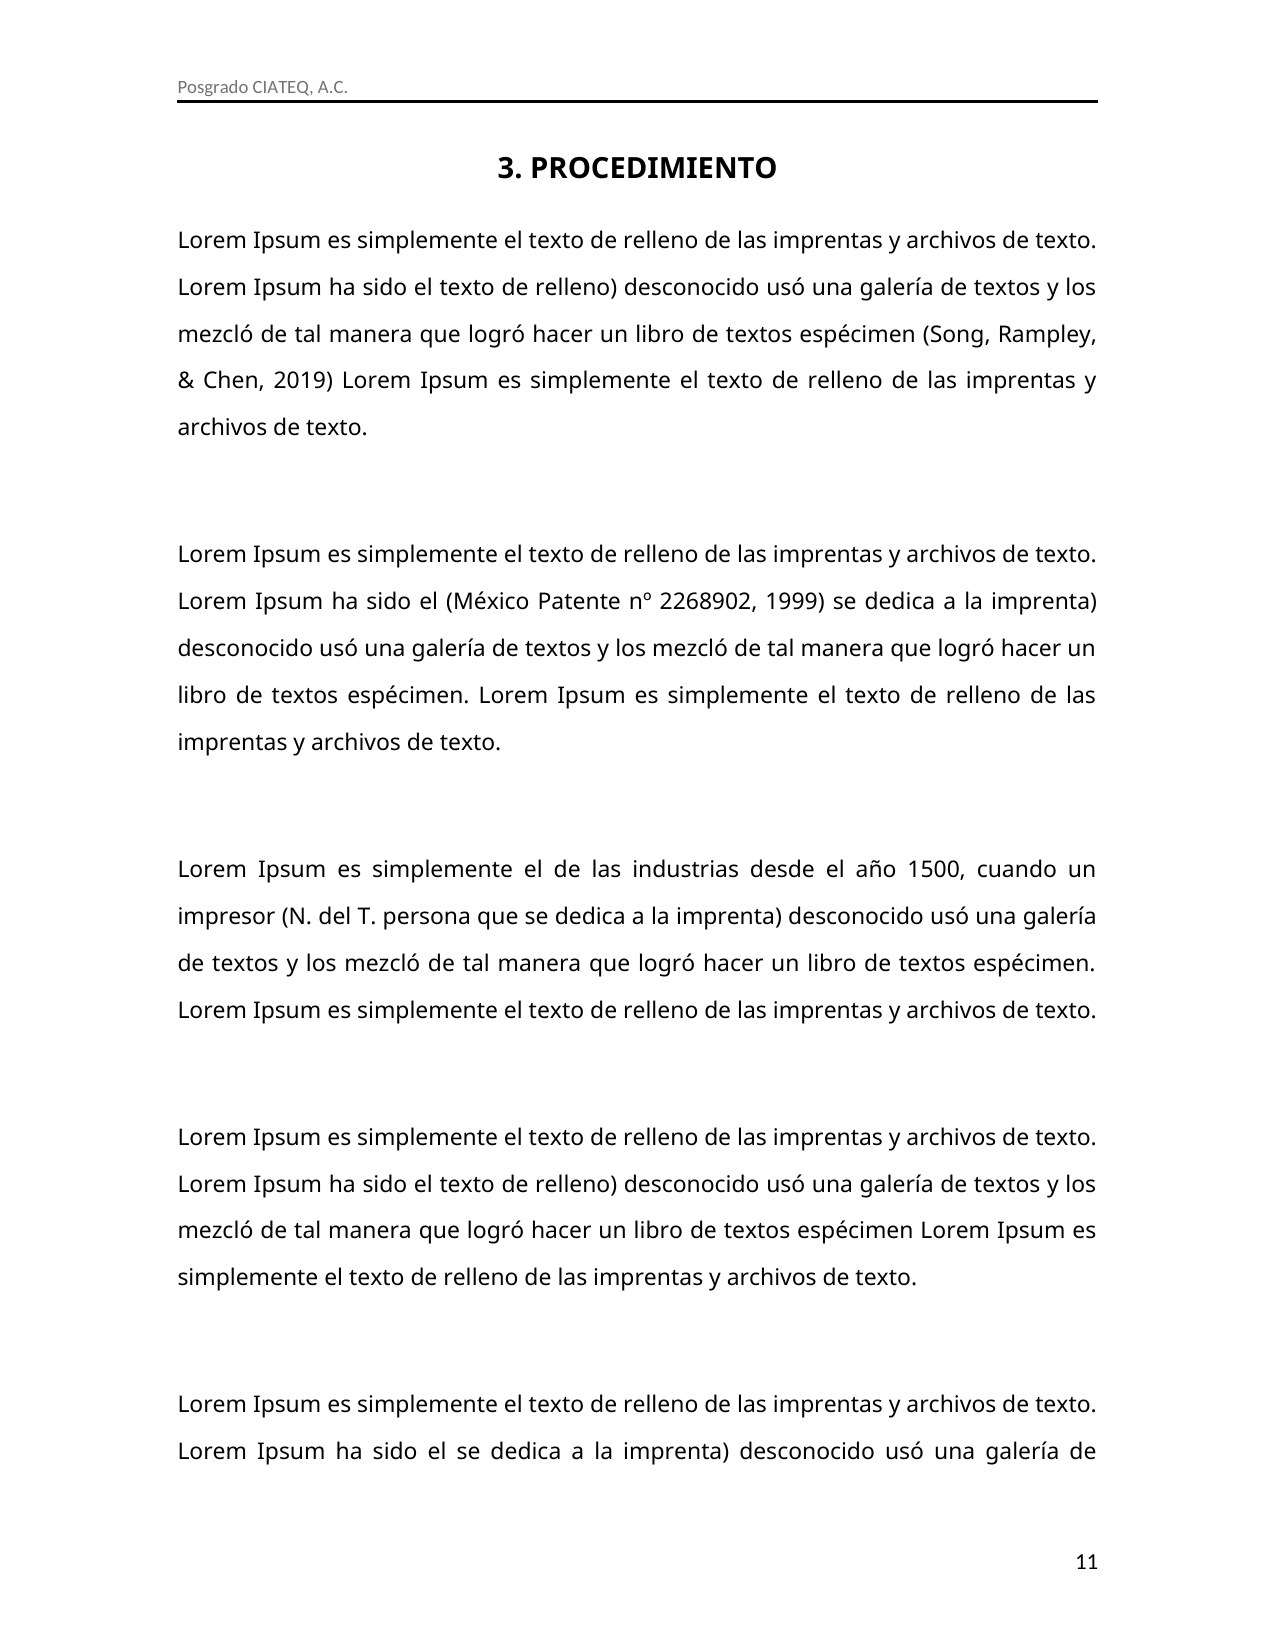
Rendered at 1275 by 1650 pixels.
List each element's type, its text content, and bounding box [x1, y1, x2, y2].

text Lorem Ipsum es simplemente el texto de relleno de las imprentas y archivos de texto. Lorem Ipsum ha sido el texto de relleno) desconocido usó una galería de textos y los mezcló de tal manera que logró hacer un libro de textos espécimen Lorem Ipsum es simplemente el texto de relleno de las imprentas y archivos de texto. [177, 1121, 1098, 1292]
text Lorem Ipsum es simplemente el texto de relleno de las imprentas y archivos de texto. Lorem Ipsum ha sido el texto de relleno) desconocido usó una galería de textos y los mezcló de tal manera que logró hacer un libro de textos espécimen (Song, Rampley, & Chen, 2019) Lorem Ipsum es simplemente el texto de relleno de las imprentas y archivos de texto. [177, 224, 1098, 442]
text Lorem Ipsum es simplemente el texto de relleno de las imprentas y archivos de texto. Lorem Ipsum ha sido el (México Patente nº 2268902, 1999) se dedica a la imprenta) desconocido usó una galería de textos y los mezcló de tal manera que logró hacer un libro de textos espécimen. Lorem Ipsum es simplemente el texto de relleno de las imprentas y archivos de texto. [177, 538, 1098, 757]
subtitle 3. PROCEDIMIENTO [177, 148, 1098, 187]
text Lorem Ipsum es simplemente el de las industrias desde el año 1500, cuando un impresor (N. del T. persona que se dedica a la imprenta) desconocido usó una galería de textos y los mezcló de tal manera que logró hacer un libro de textos espécimen. Lorem Ipsum es simplemente el texto de relleno de las imprentas y archivos de texto. [177, 853, 1098, 1025]
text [177, 1388, 1098, 1466]
